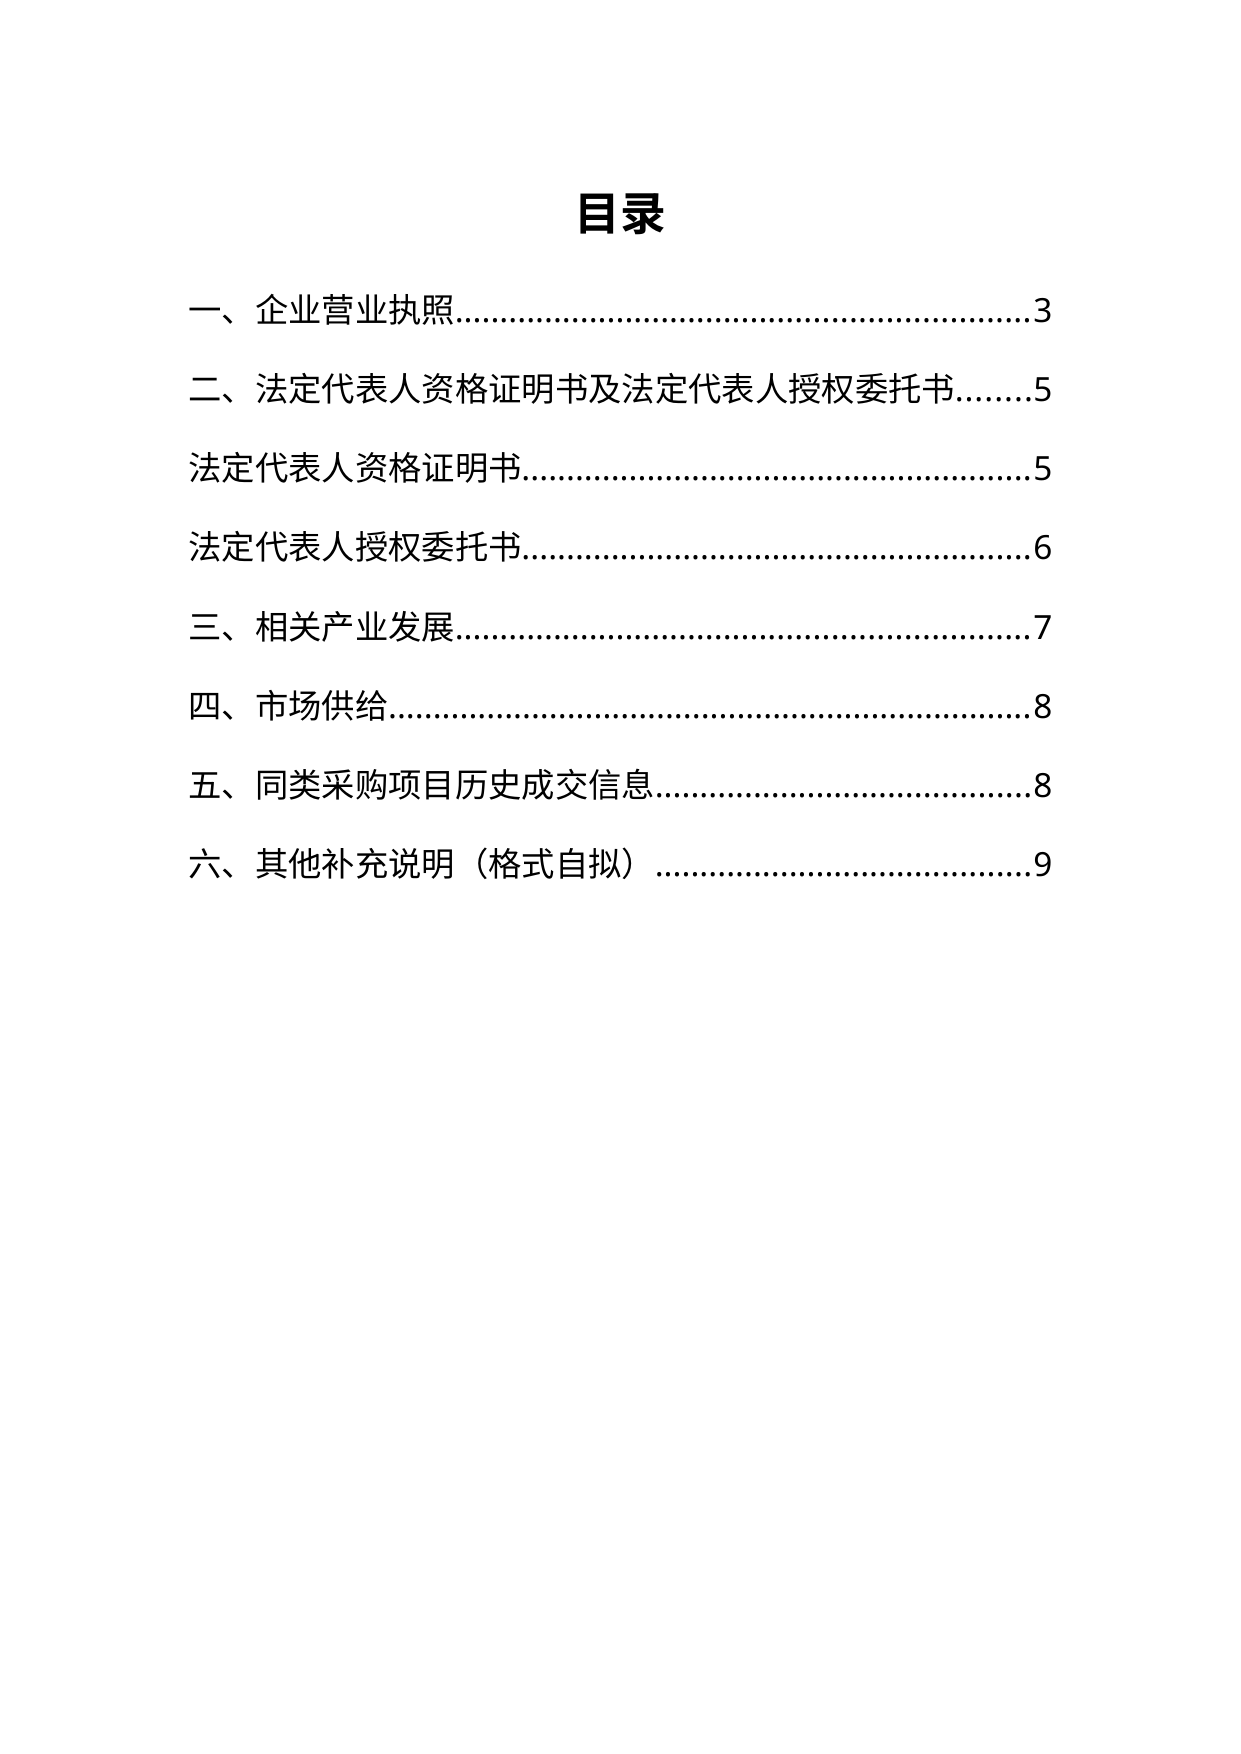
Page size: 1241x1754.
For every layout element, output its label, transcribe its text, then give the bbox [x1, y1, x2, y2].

text 目录 [187, 162, 1053, 259]
text 法定代表人资格证明书 5 [187, 434, 1053, 499]
text 三、相关产业发展 7 [187, 592, 1053, 657]
text 四、市场供给 8 [187, 671, 1053, 736]
text 五、同类采购项目历史成交信息 8 [187, 751, 1053, 816]
text 法定代表人授权委托书 6 [187, 513, 1053, 578]
text 二、法定代表人资格证明书及法定代表人授权委托书 5 [187, 354, 1053, 419]
text 一、企业营业执照 3 [187, 275, 1053, 340]
text 六、其他补充说明（格式自拟） 9 [187, 830, 1053, 895]
